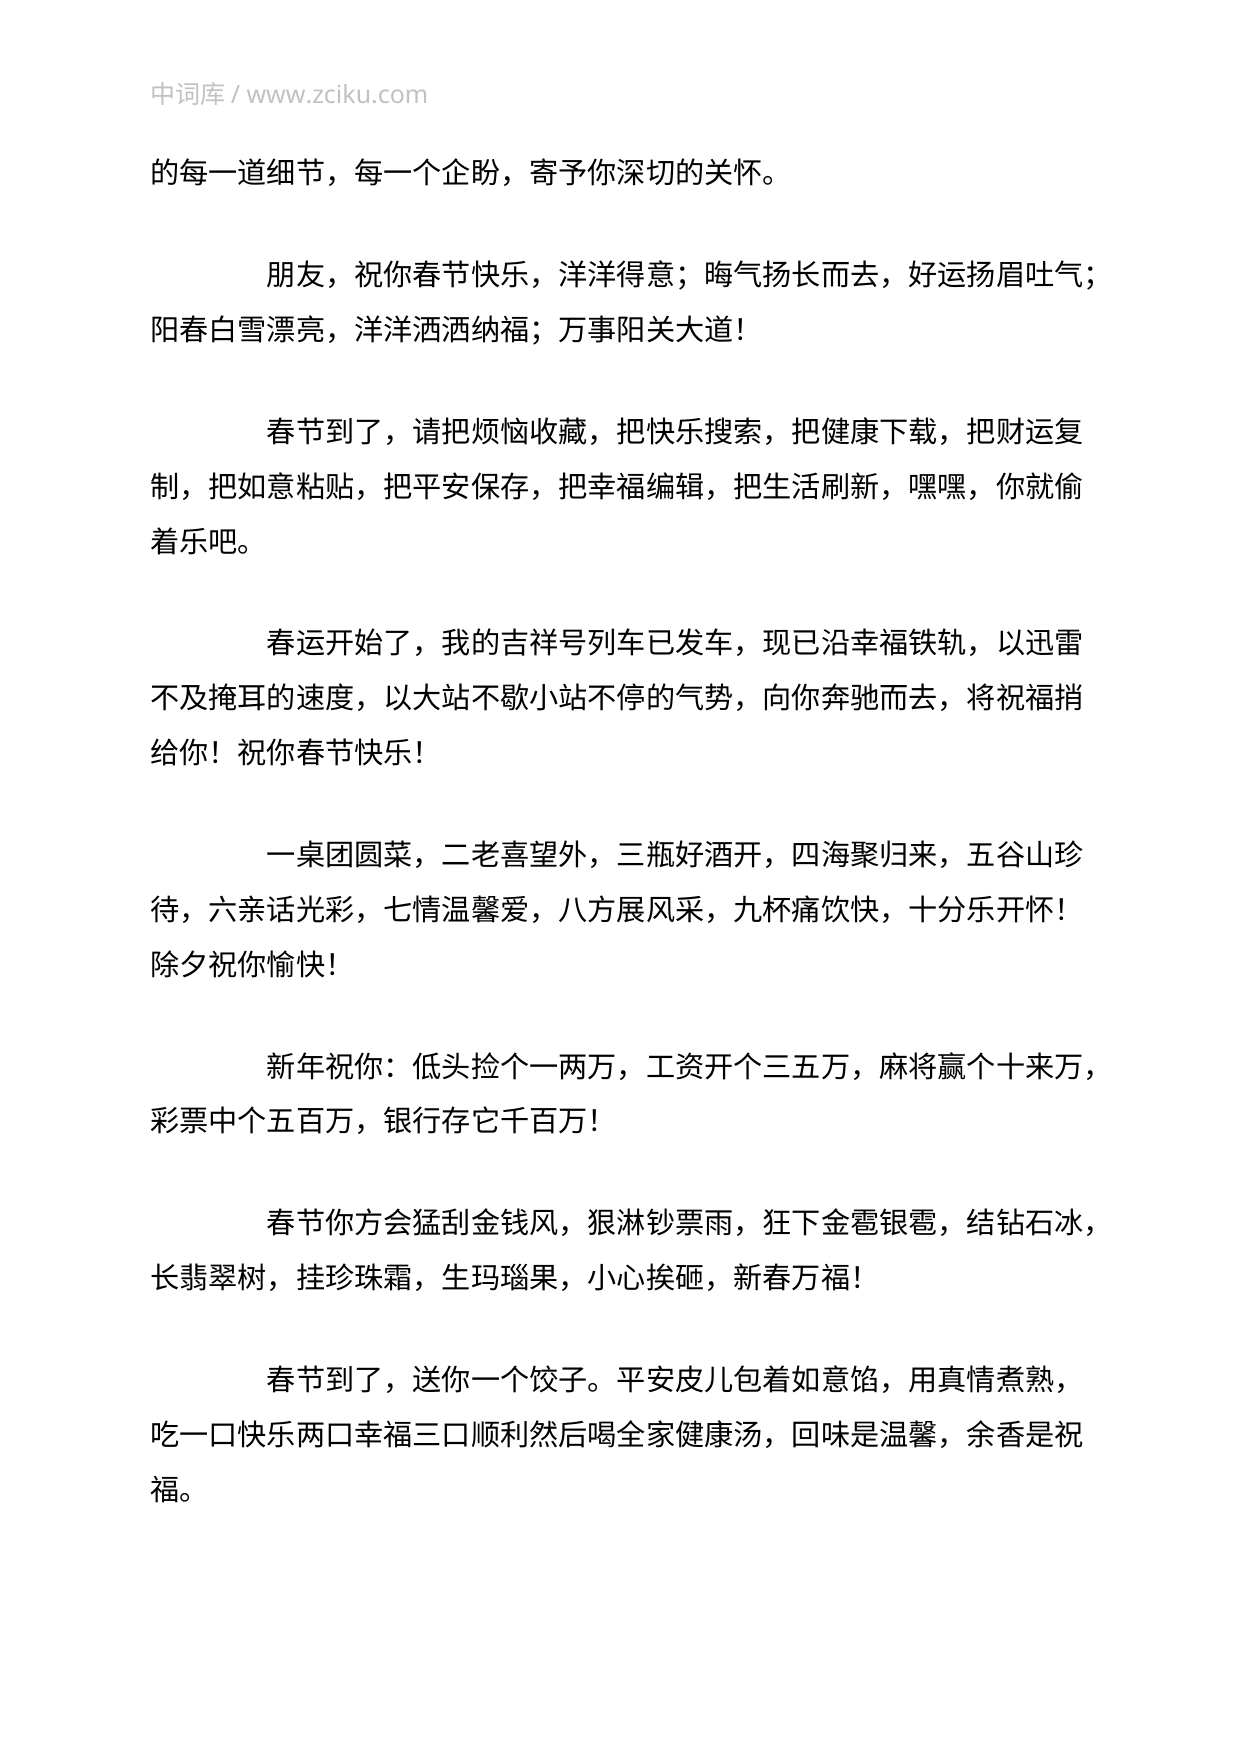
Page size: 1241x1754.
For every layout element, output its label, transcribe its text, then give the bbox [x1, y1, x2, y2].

text 春运开始了，我的吉祥号列车已发车，现已沿幸福铁轨，以迅雷不及掩耳的速度，以大站不歇小站不停的气势，向你奔驰而去，将祝福捎给你！祝你春节快乐！ [150, 620, 1090, 772]
text 一桌团圆菜，二老喜望外，三瓶好酒开，四海聚归来，五谷山珍待，六亲话光彩，七情温馨爱，八方展风采，九杯痛饮快，十分乐开怀！除夕祝你愉快！ [150, 832, 1090, 984]
text 新年祝你：低头捡个一两万，工资开个三五万，麻将赢个十来万，彩票中个五百万，银行存它千百万！ [150, 1043, 1090, 1140]
text 朋友，祝你春节快乐，洋洋得意；晦气扬长而去，好运扬眉吐气；阳春白雪漂亮，洋洋洒洒纳福；万事阳关大道！ [150, 252, 1090, 349]
text 春节到了，送你一个饺子。平安皮儿包着如意馅，用真情煮熟，吃一口快乐两口幸福三口顺利然后喝全家健康汤，回味是温馨，余香是祝福。 [150, 1356, 1090, 1508]
text 春节你方会猛刮金钱风，狠淋钞票雨，狂下金雹银雹，结钻石冰，长翡翠树，挂珍珠霜，生玛瑙果，小心挨砸，新春万福！ [150, 1200, 1090, 1297]
text 春节到了，请把烦恼收藏，把快乐搜索，把健康下载，把财运复制，把如意粘贴，把平安保存，把幸福编辑，把生活刷新，嘿嘿，你就偷着乐吧。 [150, 408, 1090, 561]
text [150, 150, 1090, 192]
